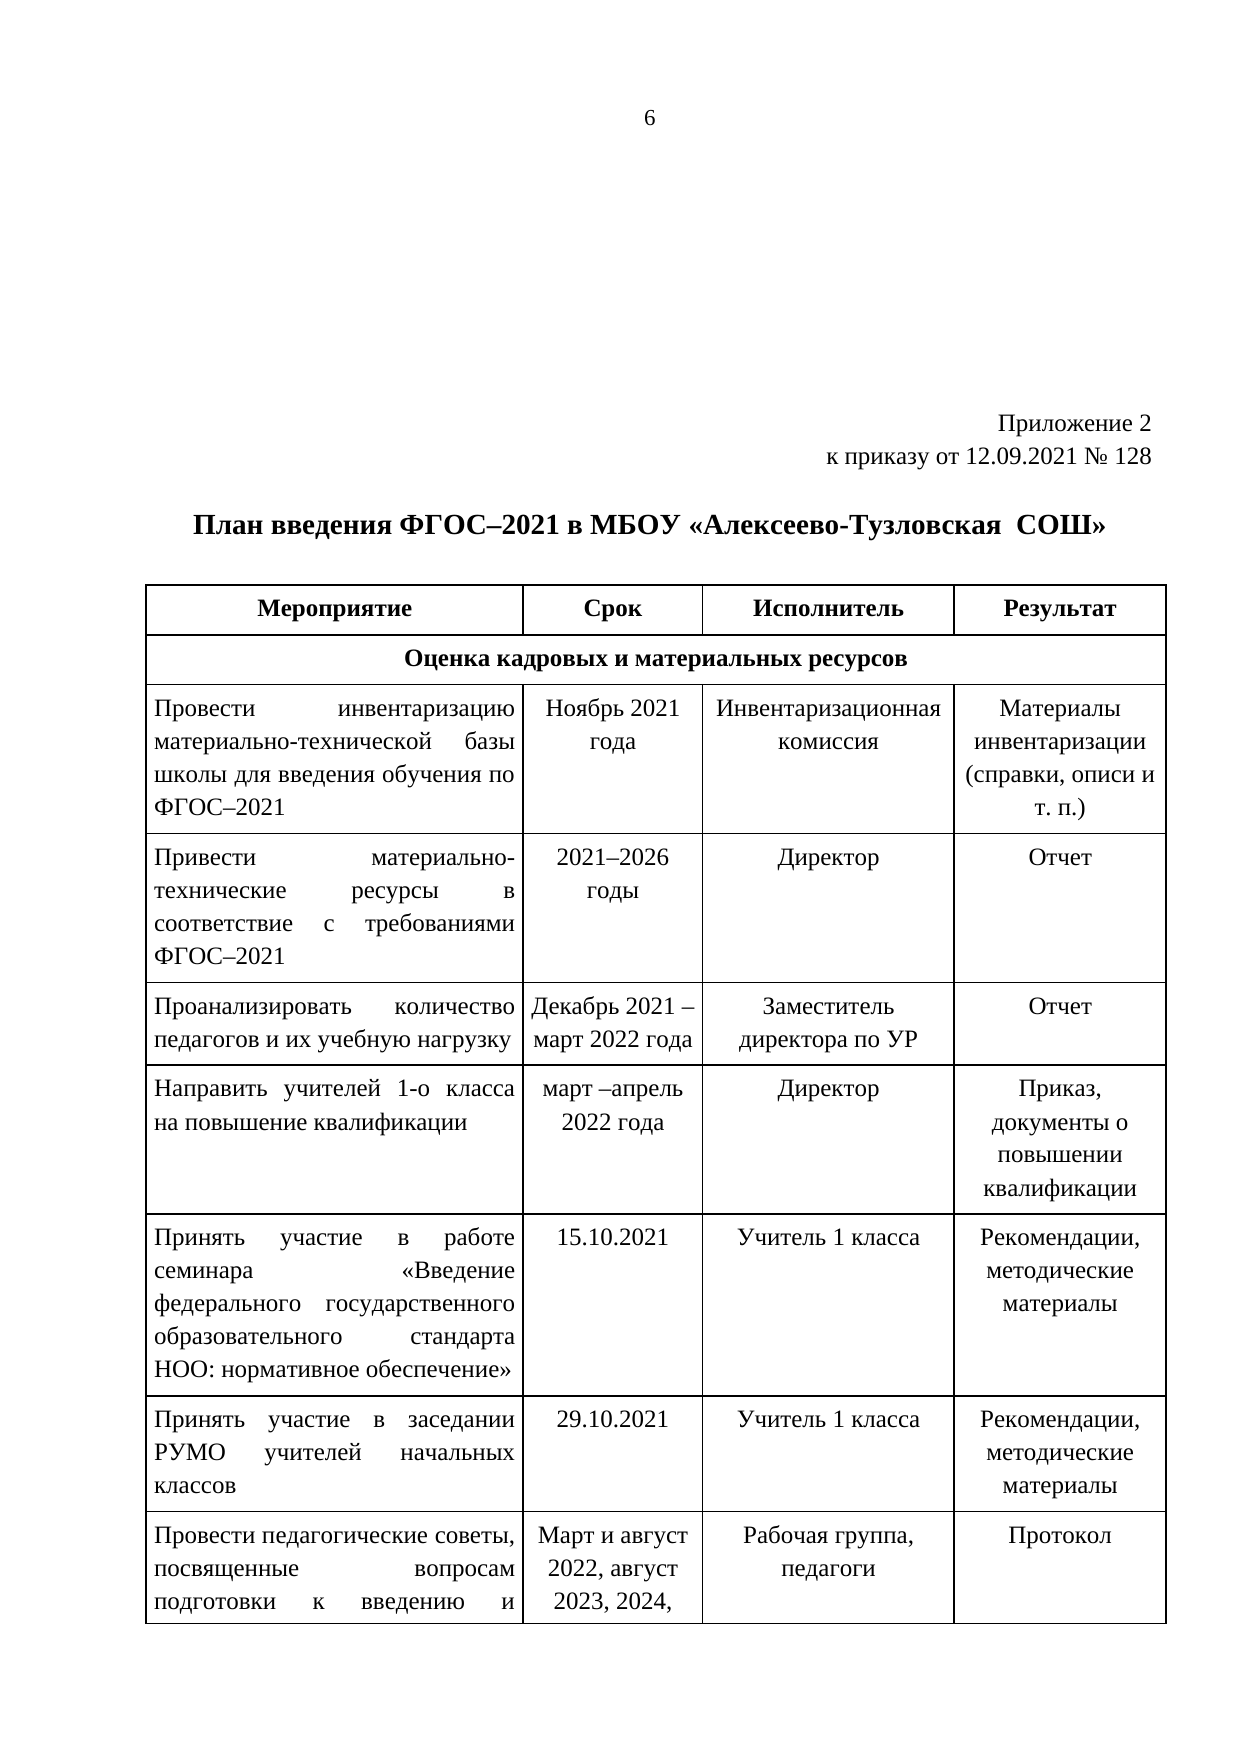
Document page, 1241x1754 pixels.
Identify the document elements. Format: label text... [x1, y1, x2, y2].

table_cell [147, 1512, 522, 1623]
table_cell 29.10.2021 [524, 1397, 702, 1511]
table_cell март –апрель 2022 года [524, 1066, 702, 1213]
table_header Результат [955, 586, 1165, 634]
table_header Мероприятие [147, 586, 522, 634]
text План введения ФГОС–2021 в МБОУ «Алексеево-Тузловская СОШ» [148, 507, 1152, 541]
table_cell Материалы инвентаризации (справки, описи и т. п.) [955, 685, 1165, 832]
table_cell Рекомендации, методические материалы [955, 1397, 1165, 1511]
table_cell Принять участие в заседании РУМО учителей начальных классов [147, 1397, 522, 1511]
table_header Исполнитель [703, 586, 953, 634]
table_cell Оценка кадровых и материальных ресурсов [147, 636, 1165, 684]
table_cell 15.10.2021 [524, 1215, 702, 1395]
text Приложение 2 [148, 408, 1152, 437]
table_cell Ноябрь 2021 года [524, 685, 702, 832]
table_cell Отчет [955, 983, 1165, 1064]
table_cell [524, 1512, 702, 1623]
table_cell Учитель 1 класса [703, 1397, 953, 1511]
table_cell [703, 1512, 953, 1623]
table_cell Проанализировать количество педагогов и их учебную нагрузку [147, 983, 522, 1064]
table_cell Провести инвентаризацию материально-технической базы школы для введения обучения по ФГОС–2021 [147, 685, 522, 832]
table_cell Протокол [955, 1512, 1165, 1623]
table_cell Учитель 1 класса [703, 1215, 953, 1395]
text к приказу от 12.09.2021 № 128 [148, 441, 1152, 470]
table_cell Директор [703, 834, 953, 981]
table_cell Директор [703, 1066, 953, 1213]
table_cell Приказ, документы о повышении квалификации [955, 1066, 1165, 1213]
table_cell Направить учителей 1-о класса на повышение квалификации [147, 1066, 522, 1213]
table_cell 2021–2026 годы [524, 834, 702, 981]
table_cell Привести материально-технические ресурсы в соответствие с требованиями ФГОС–2021 [147, 834, 522, 981]
table_cell Рекомендации, методические материалы [955, 1215, 1165, 1395]
table_cell Принять участие в работе семинара «Введение федерального государственного образовательного стандарта НОО: нормативное обеспечение» [147, 1215, 522, 1395]
table_header Срок [524, 586, 702, 634]
table_cell Заместитель директора по УР [703, 983, 953, 1064]
table_cell Отчет [955, 834, 1165, 981]
table_cell Инвентаризационная комиссия [703, 685, 953, 832]
table_cell Декабрь 2021 – март 2022 года [524, 983, 702, 1064]
